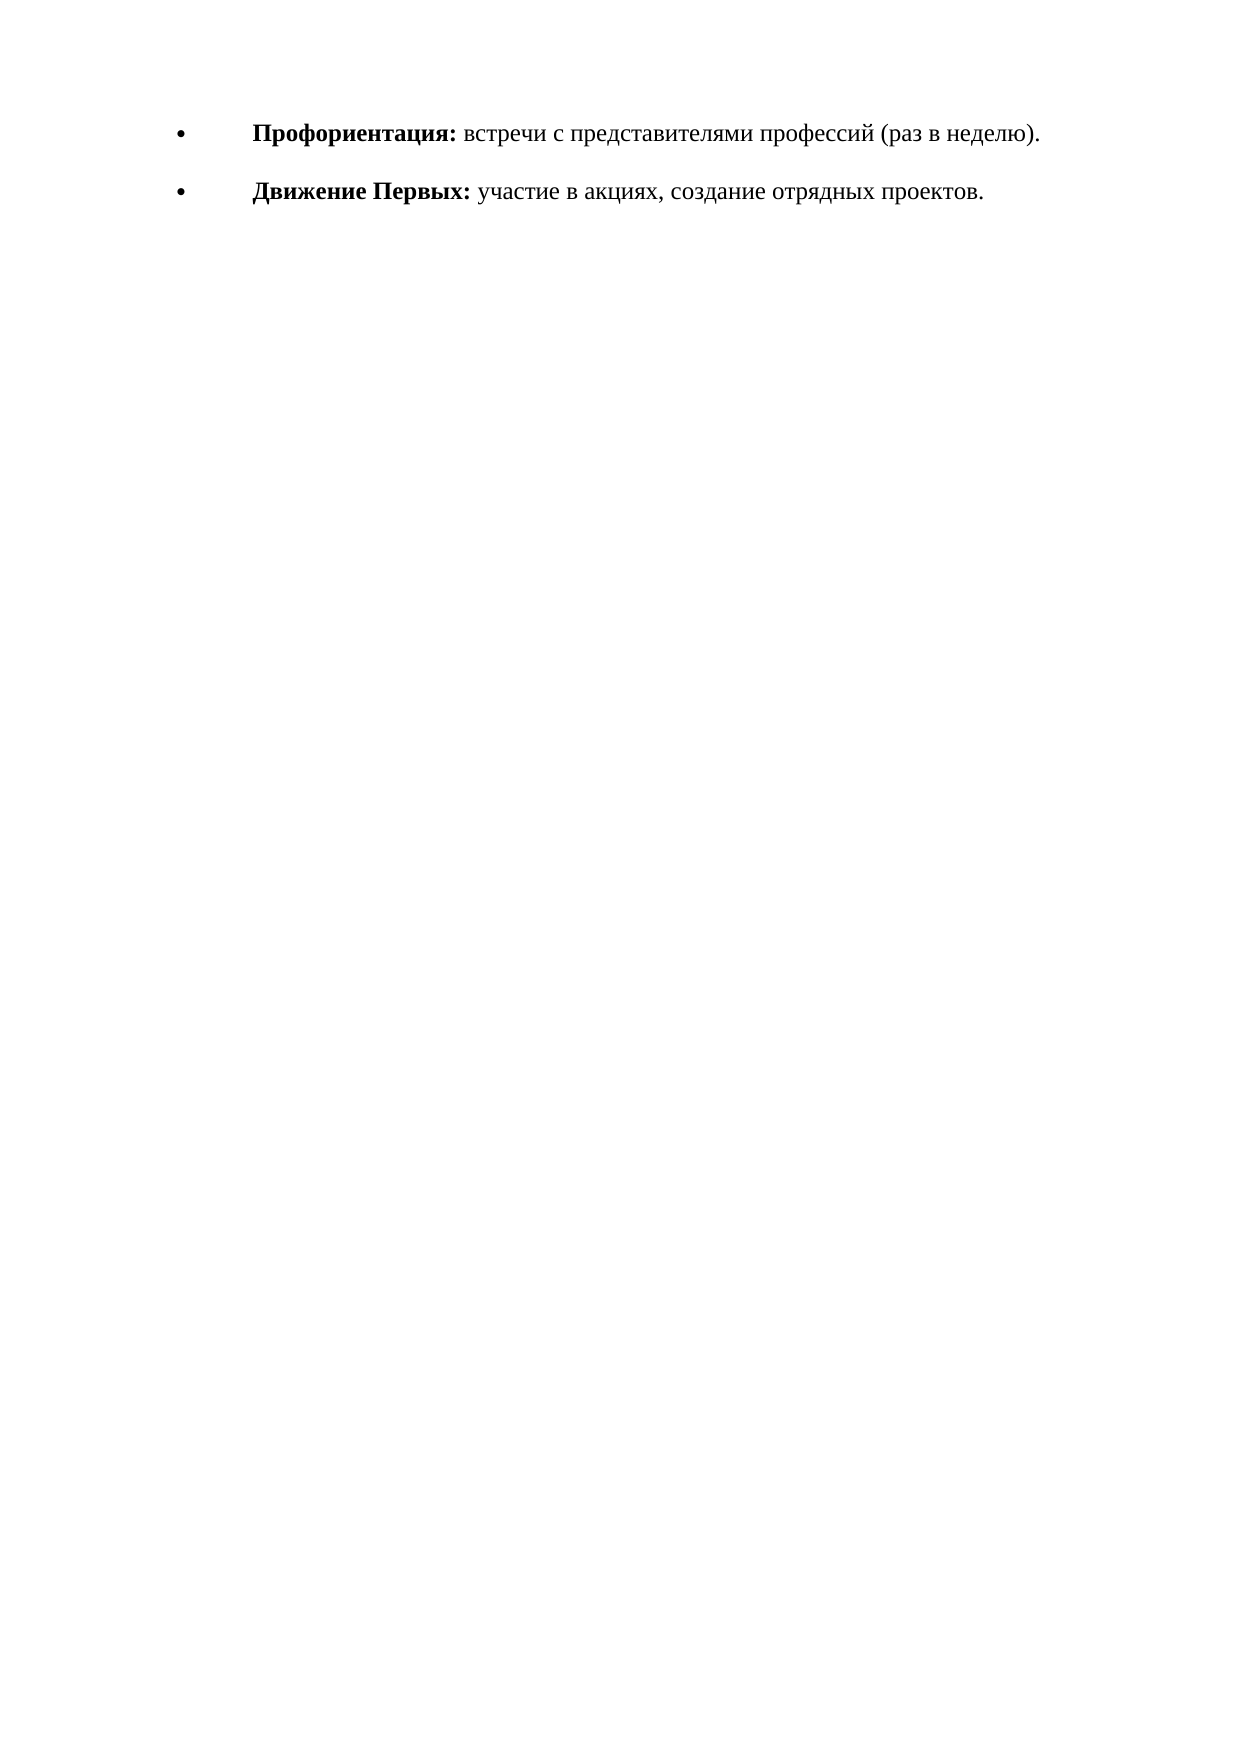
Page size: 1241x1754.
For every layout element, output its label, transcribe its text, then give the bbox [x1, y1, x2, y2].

list Профориентация: встречи с представителями профессий (раз в неделю). [118, 118, 1122, 147]
list Движение Первых: участие в акциях, создание отрядных проектов. [118, 176, 1122, 205]
